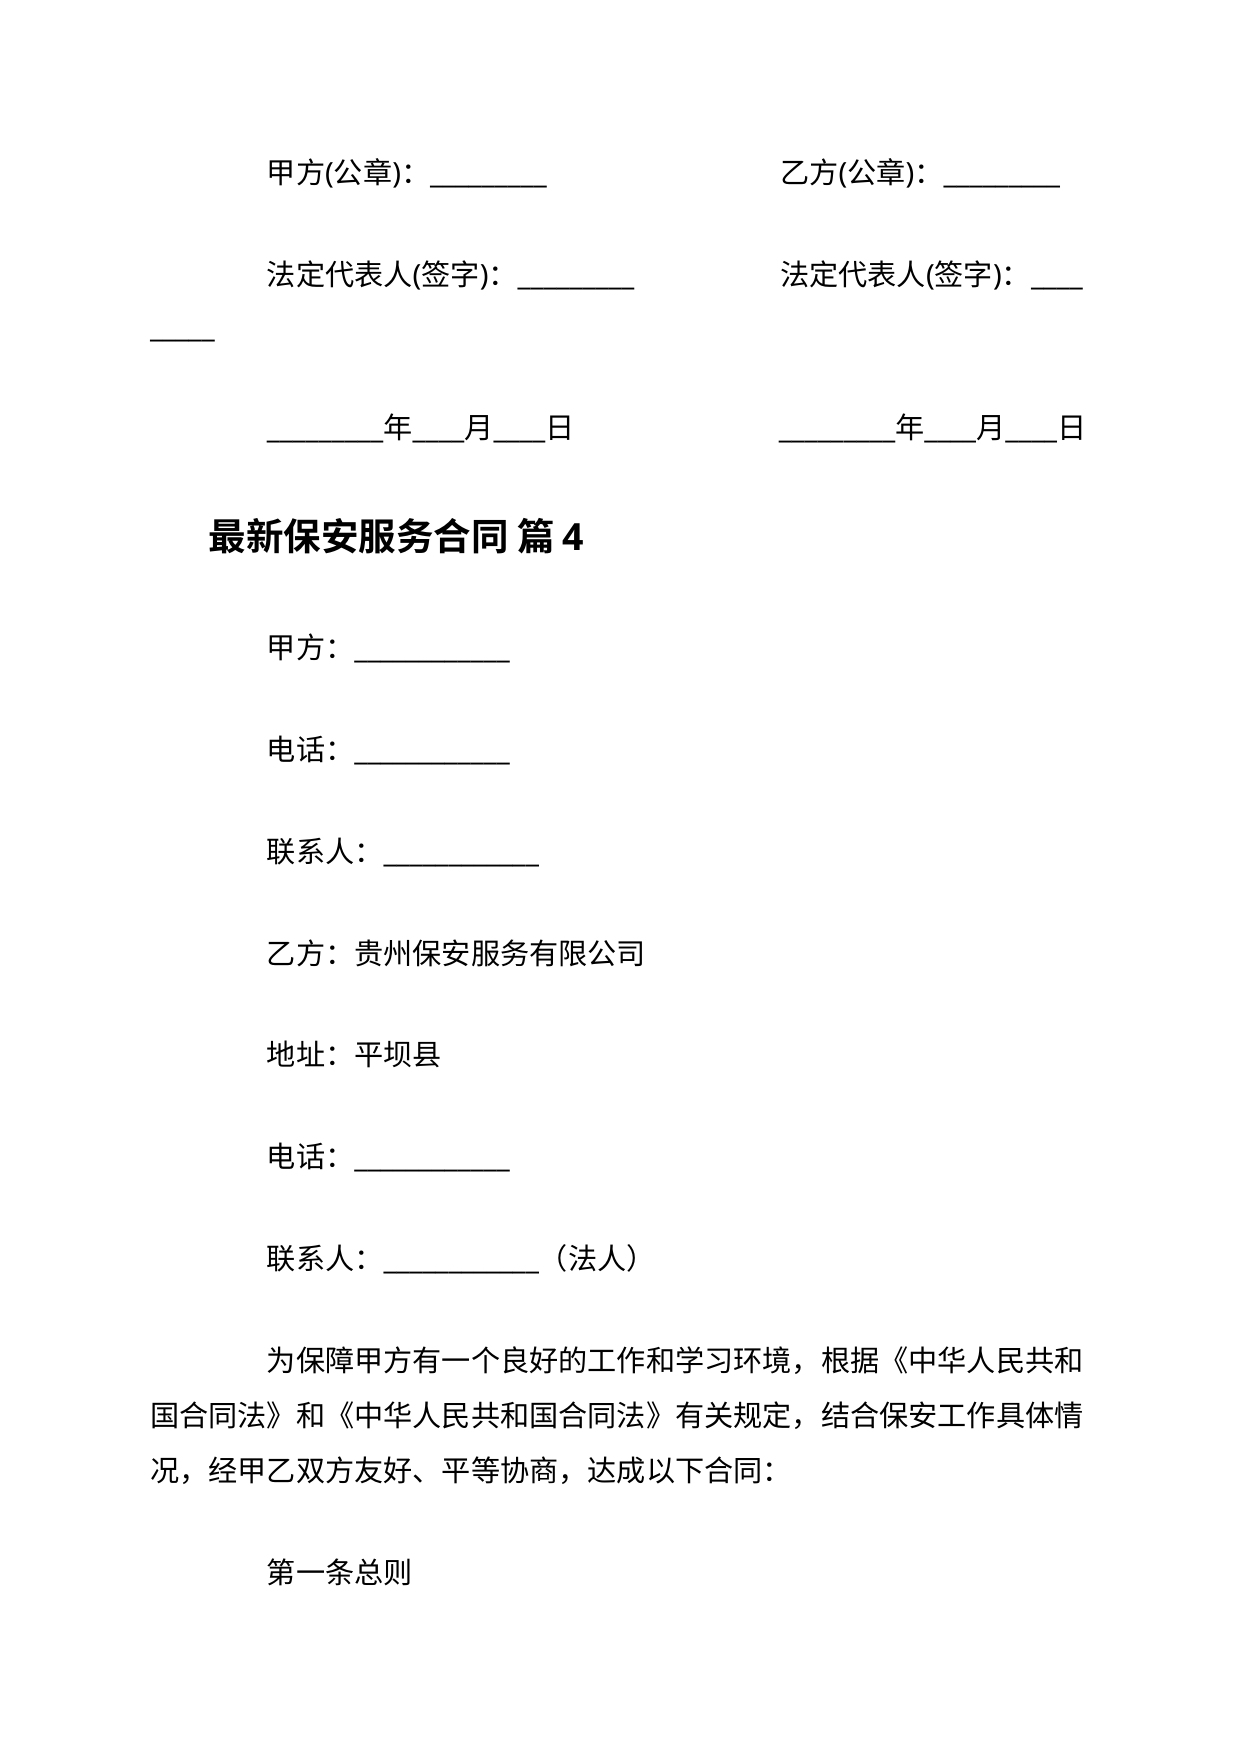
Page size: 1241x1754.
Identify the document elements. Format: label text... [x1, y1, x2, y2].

text 法定代表人(签字)：_________ 法定代表人(签字)：_________ [150, 252, 1090, 346]
text 最新保安服务合同 篇4 [150, 507, 1090, 561]
text 甲方：____________ [150, 624, 1090, 667]
text 电话：____________ [150, 726, 1090, 769]
text 乙方：贵州保安服务有限公司 [150, 930, 1090, 972]
text 联系人：____________ [150, 828, 1090, 871]
text 联系人：____________（法人） [150, 1236, 1090, 1278]
text 第一条总则 [150, 1549, 1090, 1592]
text 电话：____________ [150, 1134, 1090, 1176]
text 甲方(公章)：_________ 乙方(公章)：_________ [150, 150, 1090, 192]
text 地址：平坝县 [150, 1032, 1090, 1074]
text 为保障甲方有一个良好的工作和学习环境，根据《中华人民共和国合同法》和《中华人民共和国合同法》有关规定，结合保安工作具体情况，经甲乙双方友好、平等协商，达成以下合同： [150, 1338, 1090, 1490]
text _________年____月____日 _________年____月____日 [150, 405, 1090, 447]
